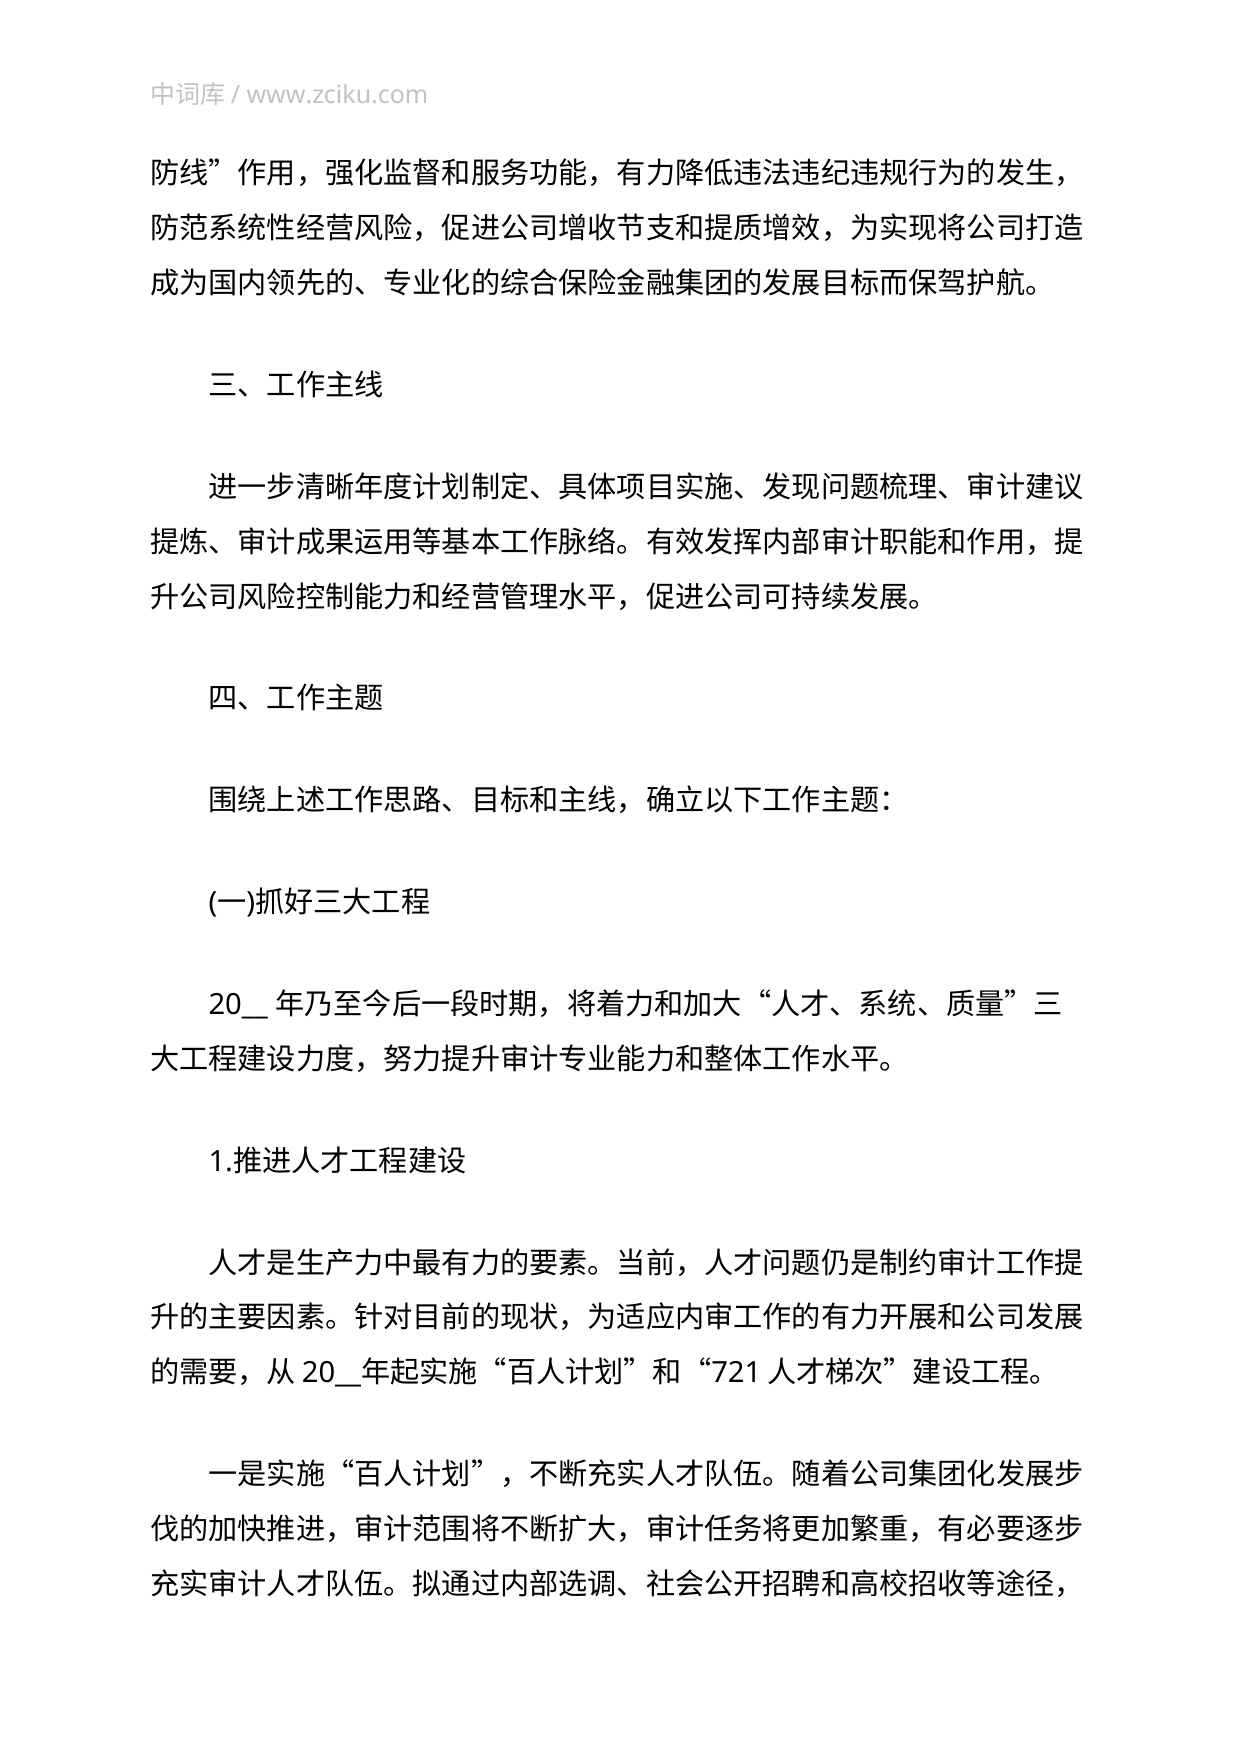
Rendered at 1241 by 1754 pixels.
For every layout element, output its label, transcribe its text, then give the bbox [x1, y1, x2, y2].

text 四、工作主题 [150, 675, 1090, 717]
text 三、工作主线 [150, 362, 1090, 404]
text 人才是生产力中最有力的要素。当前，人才问题仍是制约审计工作提升的主要因素。针对目前的现状，为适应内审工作的有力开展和公司发展的需要，从20__年起实施“百人计划”和“721人才梯次”建设工程。 [150, 1239, 1090, 1391]
text (一)抓好三大工程 [150, 878, 1090, 921]
text 围绕上述工作思路、目标和主线，确立以下工作主题： [150, 777, 1090, 819]
text 20__ 年乃至今后一段时期，将着力和加大“人才、系统、质量”三大工程建设力度，努力提升审计专业能力和整体工作水平。 [150, 980, 1090, 1078]
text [150, 1451, 1090, 1603]
text 1.推进人才工程建设 [150, 1137, 1090, 1179]
text 进一步清晰年度计划制定、具体项目实施、发现问题梳理、审计建议提炼、审计成果运用等基本工作脉络。有效发挥内部审计职能和作用，提升公司风险控制能力和经营管理水平，促进公司可持续发展。 [150, 463, 1090, 615]
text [150, 150, 1090, 302]
